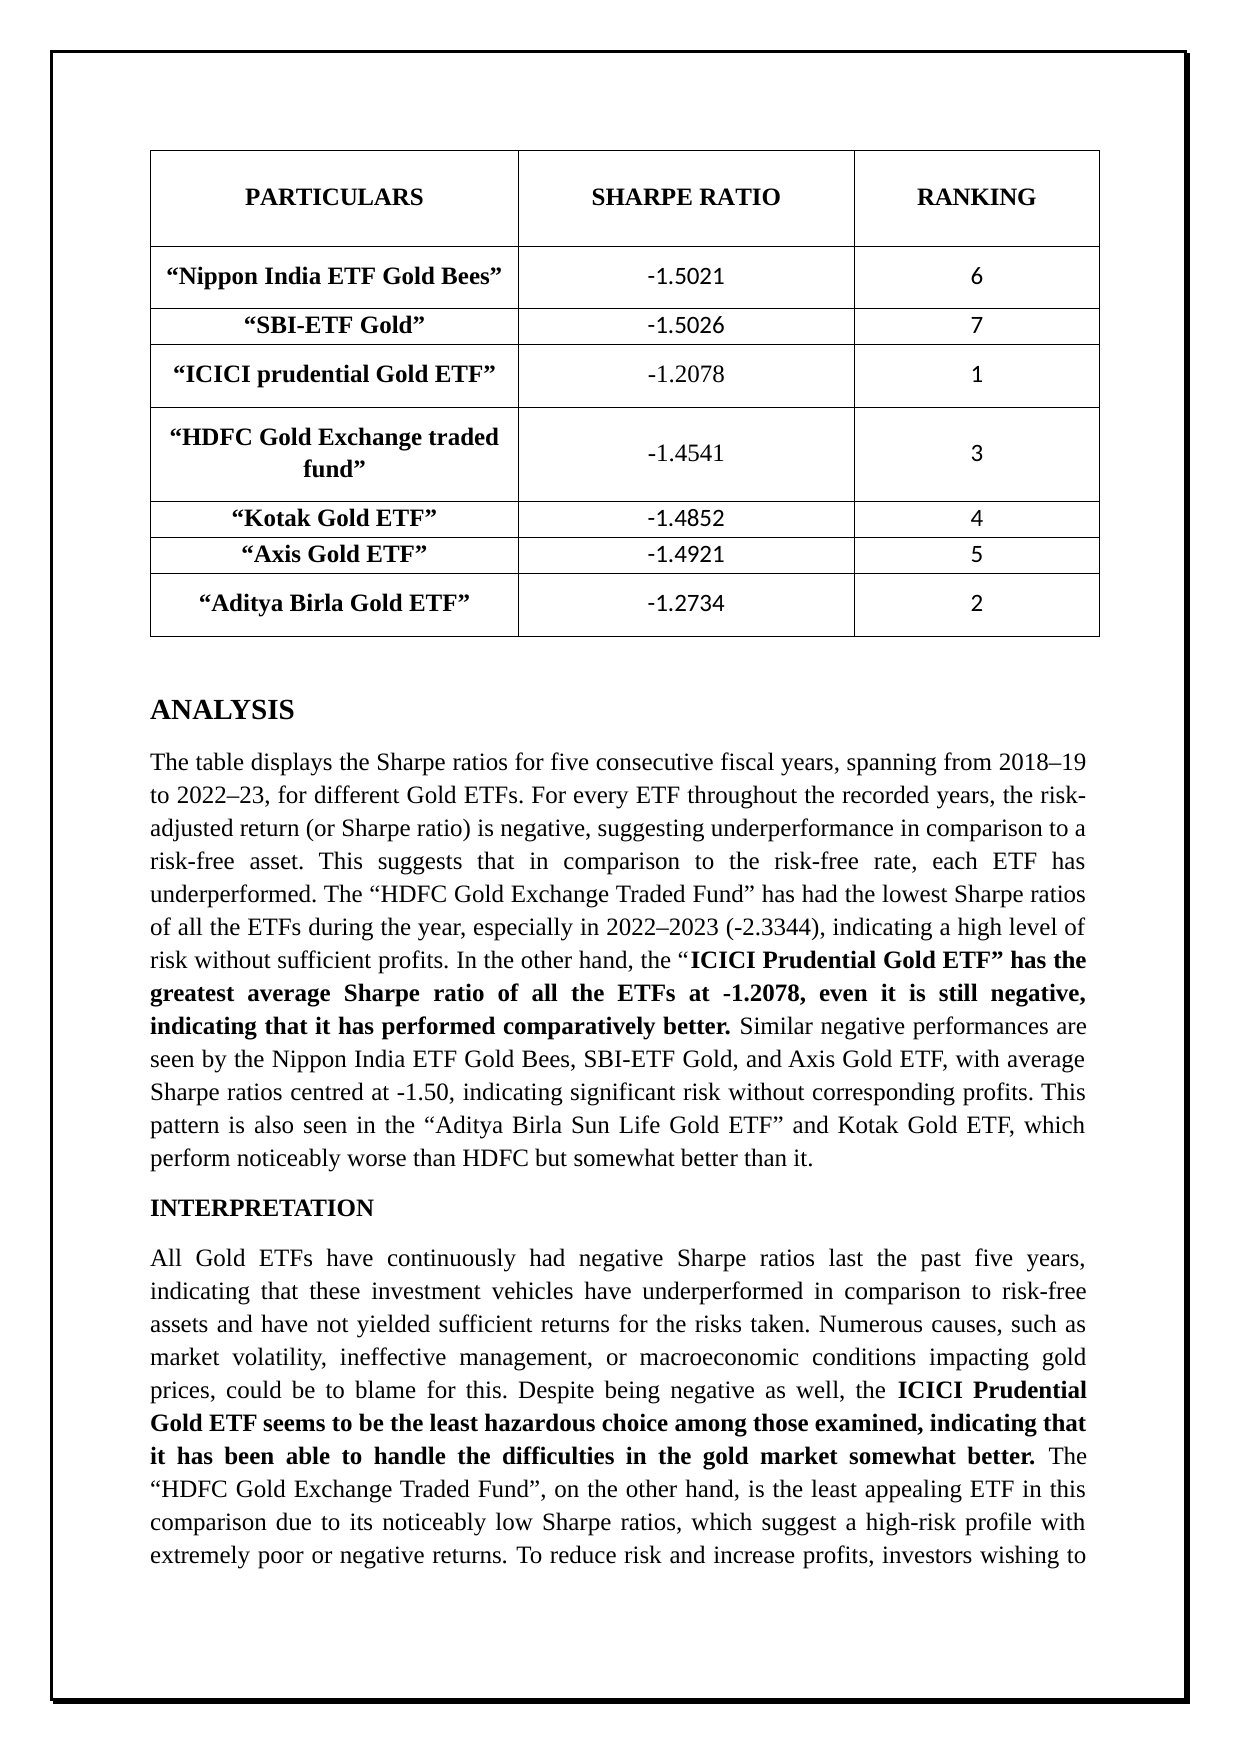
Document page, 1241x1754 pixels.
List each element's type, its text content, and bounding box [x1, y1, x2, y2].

table_cell -1.5021 [519, 247, 854, 308]
text ANALYSIS [150, 692, 1087, 725]
table_cell -1.5026 [519, 309, 854, 344]
table_cell -1.4541 [519, 408, 854, 501]
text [150, 1243, 1087, 1569]
table_cell 1 [855, 345, 1099, 407]
table_header RANKING [855, 151, 1099, 246]
table_cell “Kotak Gold ETF” [151, 502, 518, 537]
table_cell 3 [855, 408, 1099, 501]
table_cell “Nippon India ETF Gold Bees” [151, 247, 518, 308]
table_cell “Axis Gold ETF” [151, 538, 518, 573]
text The table displays the Sharpe ratios for five consecutive fiscal years, spanning from 2018–19 to 2022–23, for different Gold ETFs. For every ETF throughout the recorded years, the risk-adjusted return (or Sharpe ratio) is negative, suggesting underperformance in comparison to a risk-free asset. This suggests that in comparison to the risk-free rate, each ETF has underperformed. The “HDFC Gold Exchange Traded Fund” has had the lowest Sharpe ratios of all the ETFs during the year, especially in 2022–2023 (-2.3344), indicating a high level of risk without sufficient profits. In the other hand, the “ICICI Prudential Gold ETF” has the greatest average Sharpe ratio of all the ETFs at -1.2078, even it is still negative, indicating that it has performed comparatively better. Similar negative performances are seen by the Nippon India ETF Gold Bees, SBI-ETF Gold, and Axis Gold ETF, with average Sharpe ratios centred at -1.50, indicating significant risk without corresponding profits. This pattern is also seen in the “Aditya Birla Sun Life Gold ETF” and Kotak Gold ETF, which perform noticeably worse than HDFC but somewhat better than it. [150, 747, 1087, 1172]
table_cell -1.4852 [519, 502, 854, 537]
table_cell -1.4921 [519, 538, 854, 573]
table_cell -1.2078 [519, 345, 854, 407]
table_cell 7 [855, 309, 1099, 344]
table_cell 6 [855, 247, 1099, 308]
table_cell 4 [855, 502, 1099, 537]
text INTERPRETATION [150, 1193, 1087, 1222]
table_header PARTICULARS [151, 151, 518, 246]
table_cell “HDFC Gold Exchange traded fund” [151, 408, 518, 501]
table_cell -1.2734 [519, 574, 854, 636]
table_cell 5 [855, 538, 1099, 573]
table_cell “SBI-ETF Gold” [151, 309, 518, 344]
table_header SHARPE RATIO [519, 151, 854, 246]
table_cell “Aditya Birla Gold ETF” [151, 574, 518, 636]
table_cell “ICICI prudential Gold ETF” [151, 345, 518, 407]
table_cell 2 [855, 574, 1099, 636]
